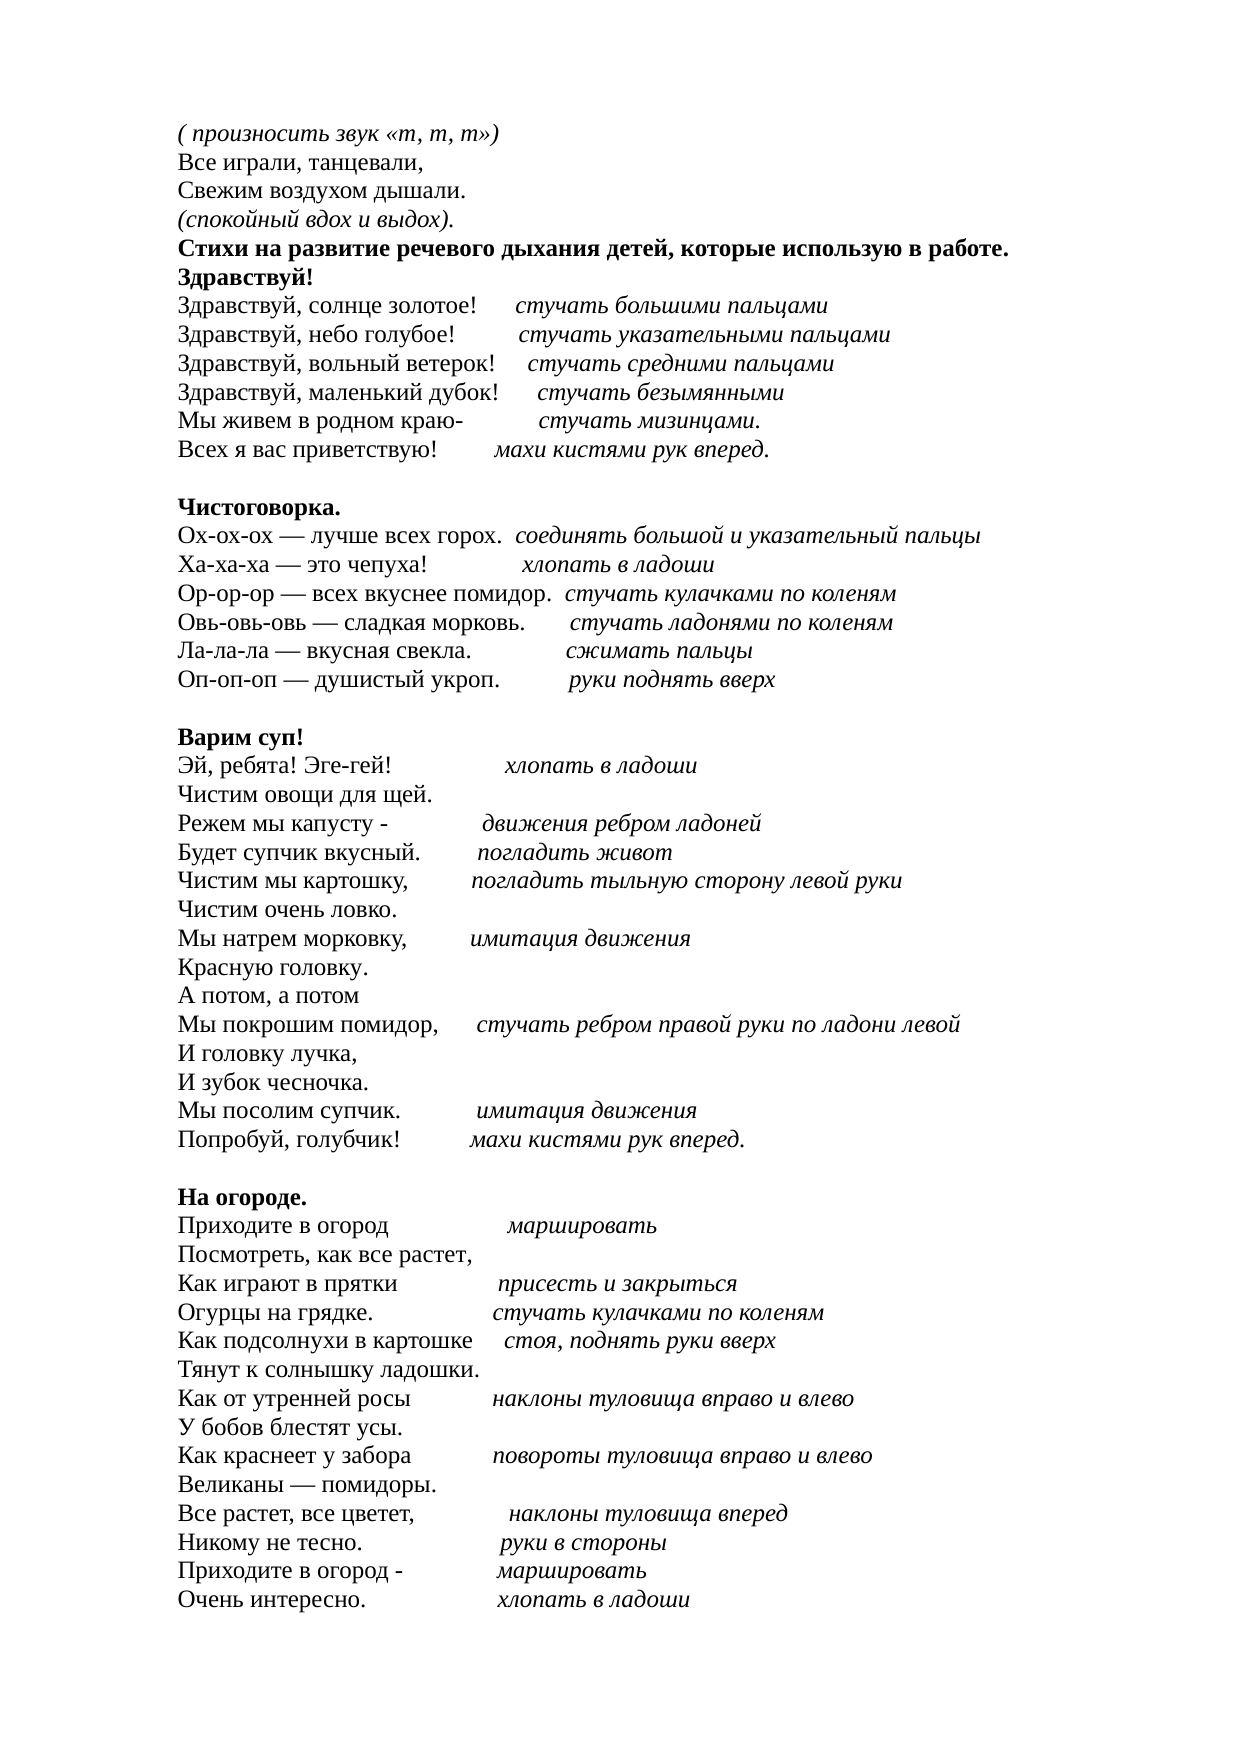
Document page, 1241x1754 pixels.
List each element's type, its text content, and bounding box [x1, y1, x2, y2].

text Чистим овощи для щей. [177, 779, 1152, 808]
text Великаны — помидоры. [177, 1469, 1152, 1498]
text Режем мы капусту - движения ребром ладоней [177, 808, 1152, 837]
text На огороде. [177, 1182, 1152, 1211]
text Здравствуй! [177, 262, 1152, 291]
text ( произносить звук «т, т, т») [177, 118, 1152, 147]
text Здравствуй, солнце золотое! стучать большими пальцами [177, 291, 1152, 319]
text Очень интересно. хлопать в ладоши [177, 1584, 1152, 1613]
text Чистим очень ловко. [177, 894, 1152, 923]
text Мы посолим супчик. имитация движения [177, 1096, 1152, 1124]
text Попробуй, голубчик! махи кистями рук вперед. [177, 1124, 1152, 1153]
text Мы живем в родном краю- стучать мизинцами. [177, 406, 1152, 434]
text У бобов блестят усы. [177, 1412, 1152, 1441]
text Как подсолнухи в картошке стоя, поднять руки вверх [177, 1326, 1152, 1354]
text Как краснеет у забора повороты туловища вправо и влево [177, 1441, 1152, 1469]
text Красную головку. [177, 952, 1152, 981]
text Ох-ох-ох — лучше всех горох. соединять большой и указательный пальцы [177, 521, 1152, 549]
text Приходите в огород маршировать [177, 1211, 1152, 1239]
text Здравствуй, вольный ветерок! стучать средними пальцами [177, 348, 1152, 377]
text Ор-ор-ор — всех вкуснее помидор. стучать кулачками по коленям [177, 578, 1152, 607]
text И головку лучка, [177, 1038, 1152, 1067]
text Здравствуй, маленький дубок! стучать безымянными [177, 377, 1152, 406]
text Все растет, все цветет, наклоны туловища вперед [177, 1498, 1152, 1527]
text Варим суп! [177, 722, 1152, 751]
text Оп-оп-оп — душистый укроп. руки поднять вверх [177, 664, 1152, 693]
text Будет супчик вкусный. погладить живот [177, 837, 1152, 866]
text Стихи на развитие речевого дыхания детей, которые использую в работе. [177, 233, 1152, 262]
text Приходите в огород - маршировать [177, 1556, 1152, 1584]
text Эй, ребята! Эге-гей! хлопать в ладоши [177, 751, 1152, 779]
text Всех я вас приветствую! махи кистями рук вперед. [177, 434, 1152, 463]
text Мы натрем морковку, имитация движения [177, 923, 1152, 952]
text Чистоговорка. [177, 492, 1152, 521]
text (спокойный вдох и выдох). [177, 204, 1152, 233]
text И зубок чесночка. [177, 1067, 1152, 1096]
text Никому не тесно. руки в стороны [177, 1527, 1152, 1556]
text Посмотреть, как все растет, [177, 1239, 1152, 1268]
text Овь-овь-овь — сладкая морковь. стучать ладонями по коленям [177, 607, 1152, 636]
text Тянут к солнышку ладошки. [177, 1354, 1152, 1383]
text Свежим воздухом дышали. [177, 176, 1152, 204]
text А потом, а потом [177, 981, 1152, 1009]
text Как играют в прятки присесть и закрыться [177, 1268, 1152, 1297]
text Как от утренней росы наклоны туловища вправо и влево [177, 1383, 1152, 1412]
text Здравствуй, небо голубое! стучать указательными пальцами [177, 319, 1152, 348]
text Огурцы на грядке. стучать кулачками по коленям [177, 1297, 1152, 1326]
text Все играли, танцевали, [177, 147, 1152, 176]
text Чистим мы картошку, погладить тыльную сторону левой руки [177, 866, 1152, 894]
text Ла-ла-ла — вкусная свекла. сжимать пальцы [177, 636, 1152, 664]
text Ха-ха-ха — это чепуха! хлопать в ладоши [177, 549, 1152, 578]
text Мы покрошим помидор, стучать ребром правой руки по ладони левой [177, 1009, 1152, 1038]
